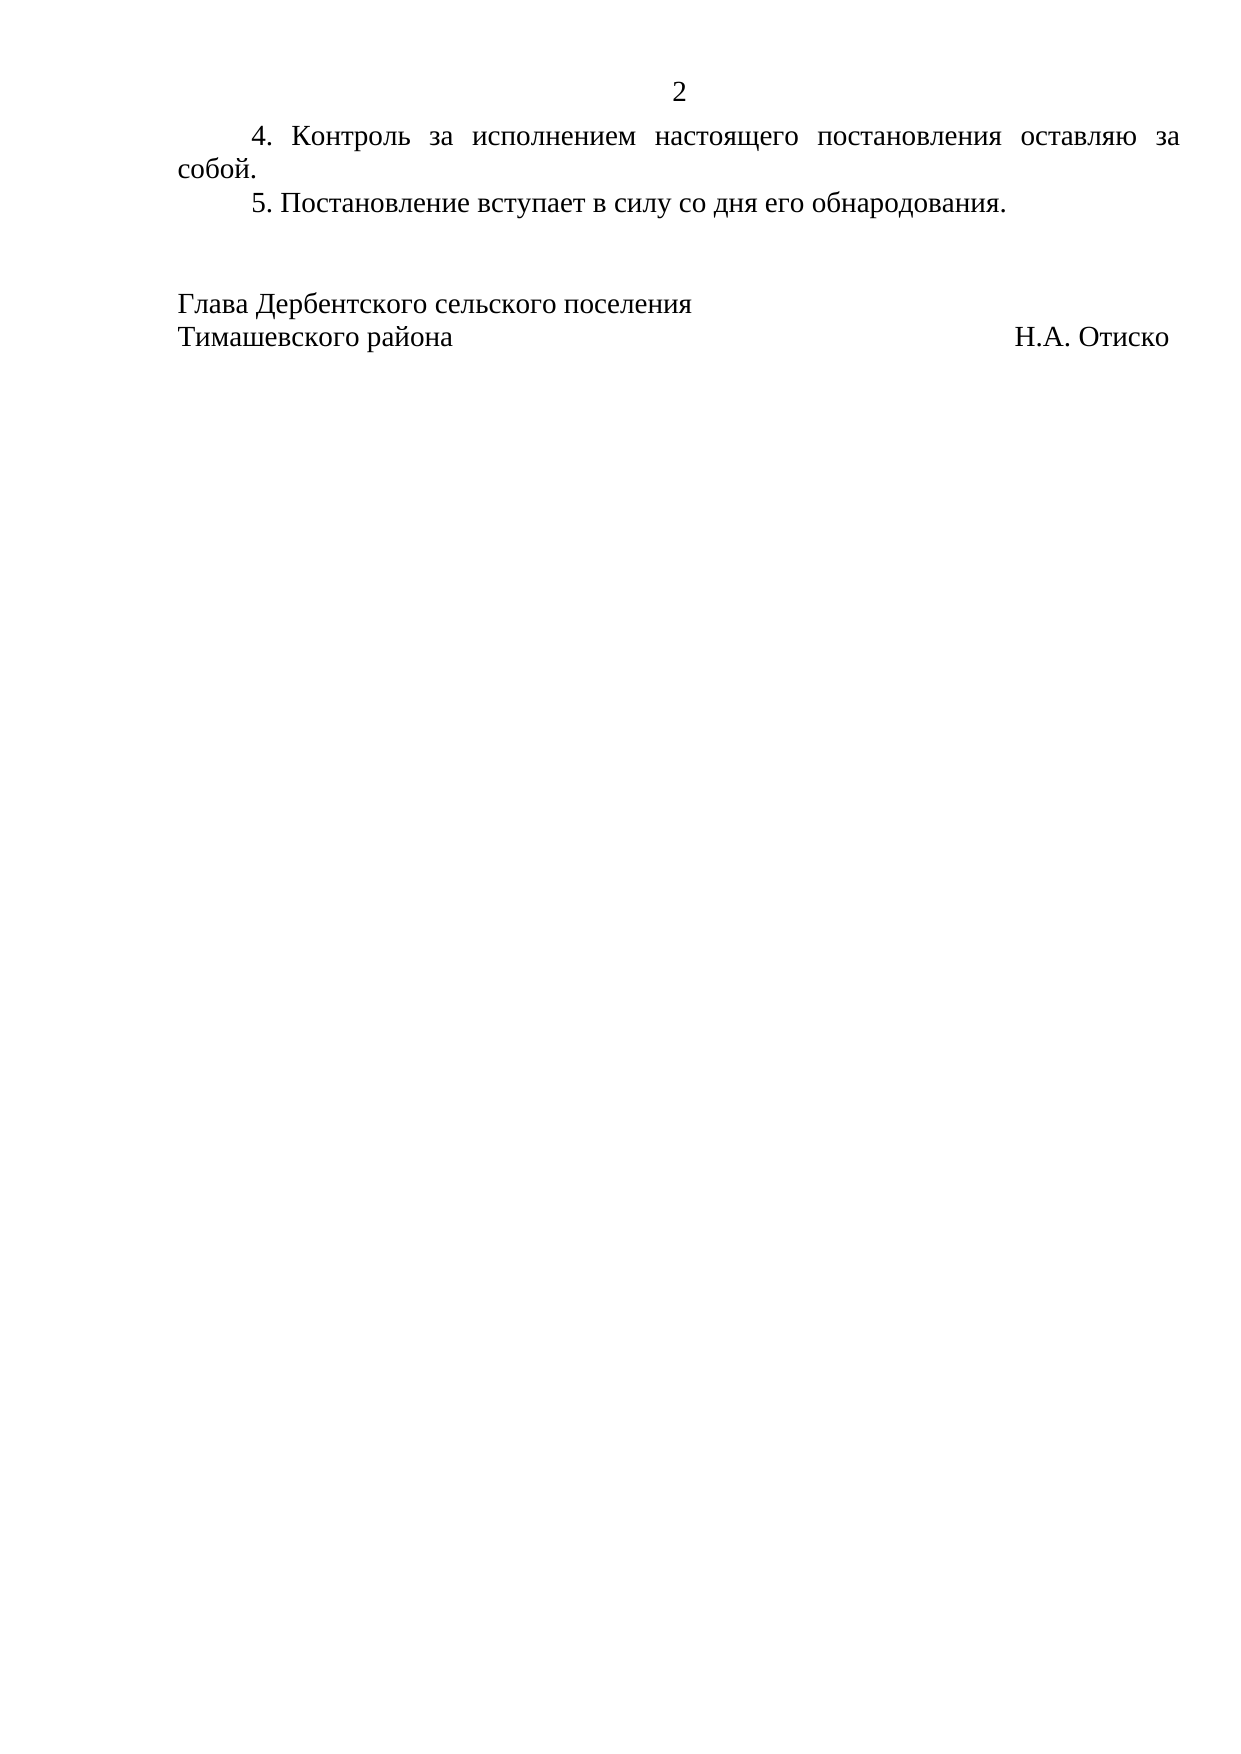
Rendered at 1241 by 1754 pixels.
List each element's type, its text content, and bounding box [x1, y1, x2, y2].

text 5. Постановление вступает в силу со дня его обнародования. [177, 185, 1181, 219]
text 4. Контроль за исполнением настоящего постановления оставляю за собой. [177, 118, 1181, 185]
text Глава Дербентского сельского поселения [177, 286, 1181, 319]
text Тимашевского района Н.А. Отиско [177, 319, 1181, 353]
